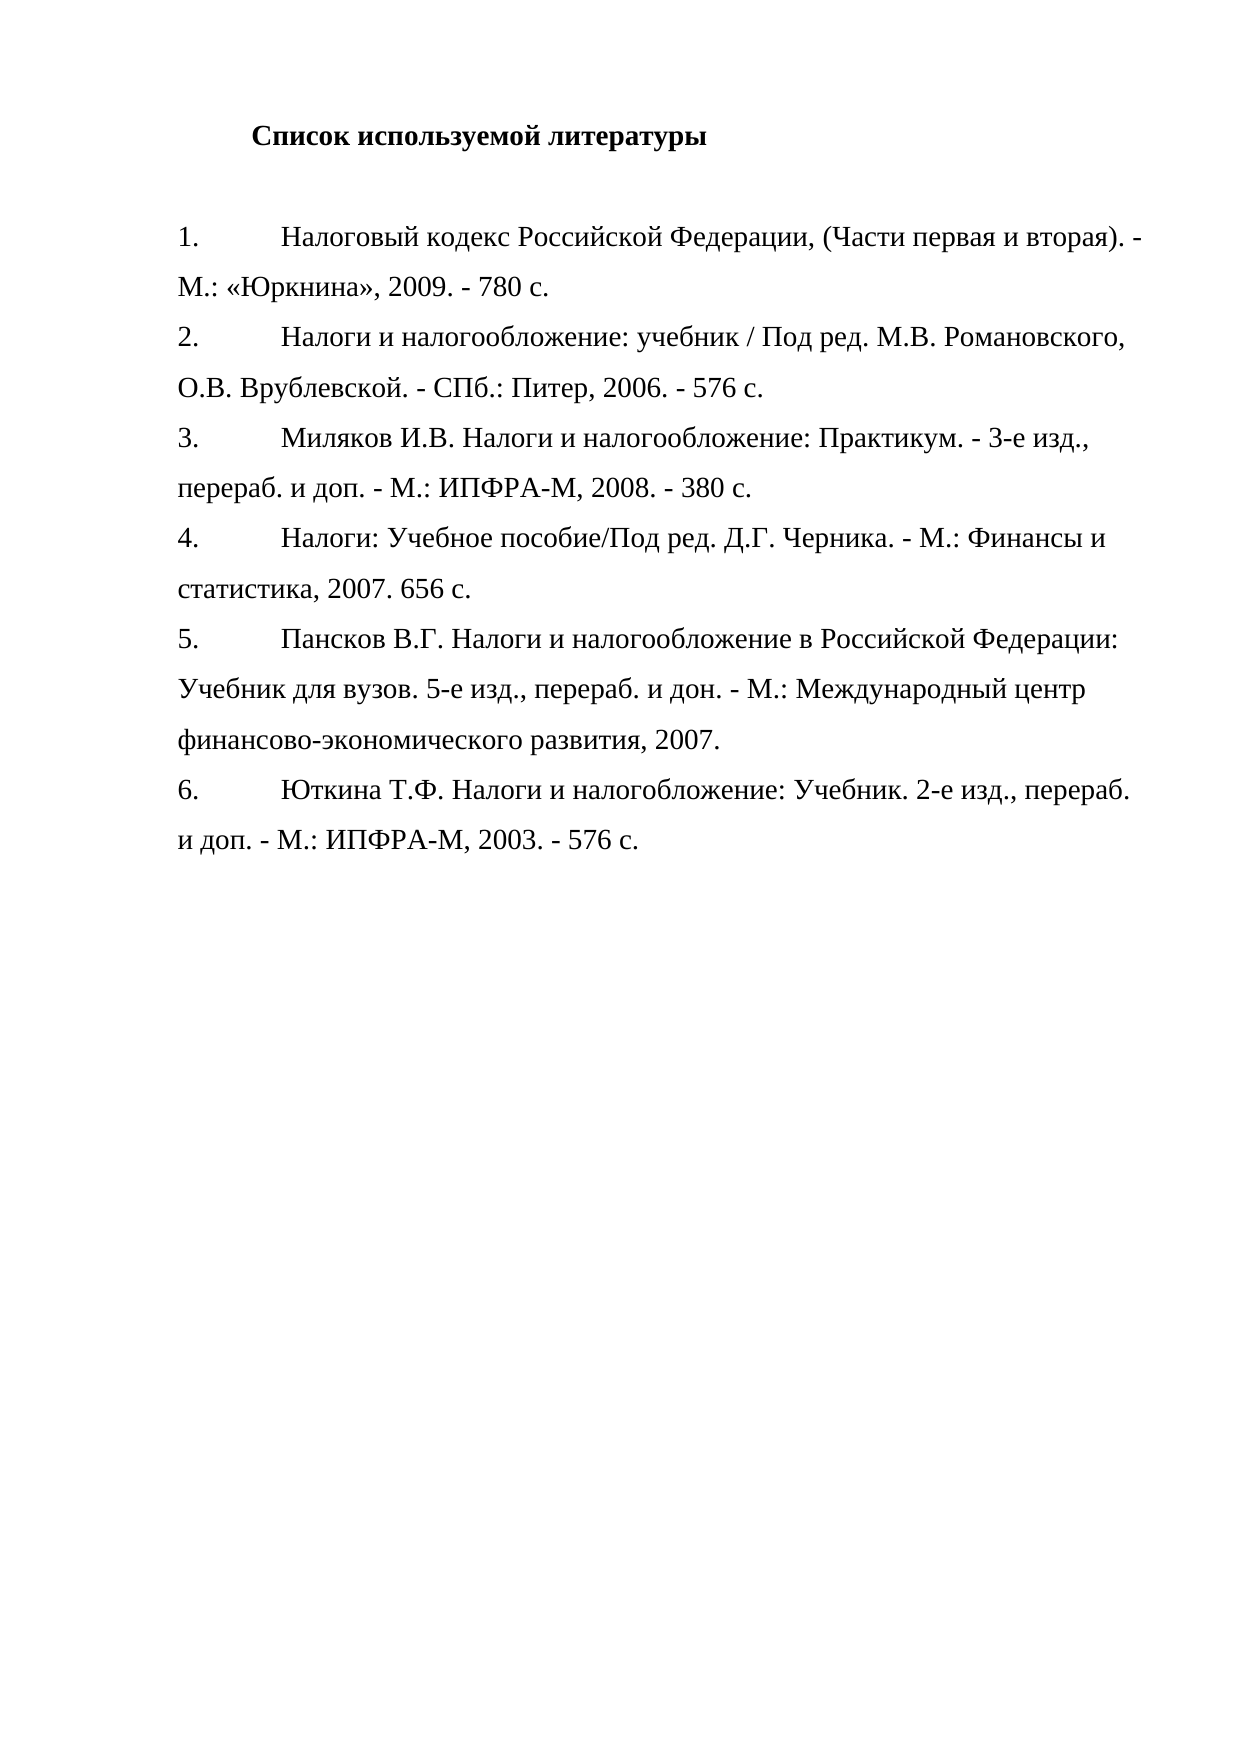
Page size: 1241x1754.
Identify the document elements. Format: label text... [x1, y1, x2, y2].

list Налоги и налогообложение: учебник / Под ред. М.В. Романовского, О.В. Врублевской. - СПб.: Питер, 2006. - 576 с. [177, 319, 1152, 403]
list Пансков В.Г. Налоги и налогообложение в Российской Федерации: Учебник для вузов. 5-е изд., перераб. и дон. - М.: Международный центр финансово-экономического развития, 2007. [177, 621, 1152, 755]
list Налоги: Учебное пособие/Под ред. Д.Г. Черника. - М.: Финансы и статистика, 2007. 656 с. [177, 521, 1152, 604]
list Юткина Т.Ф. Налоги и налогобложение: Учебник. 2-е изд., перераб. и доп. - М.: ИПФРА-М, 2003. - 576 с. [177, 772, 1152, 856]
list Миляков И.В. Налоги и налогообложение: Практикум. - 3-е изд., перераб. и доп. - М.: ИПФРА-М, 2008. - 380 с. [177, 420, 1152, 504]
text Список используемой литературы [177, 118, 1152, 152]
list Налоговый кодекс Российской Федерации, (Части первая и вторая). -М.: «Юркнина», 2009. - 780 с. [177, 219, 1152, 303]
